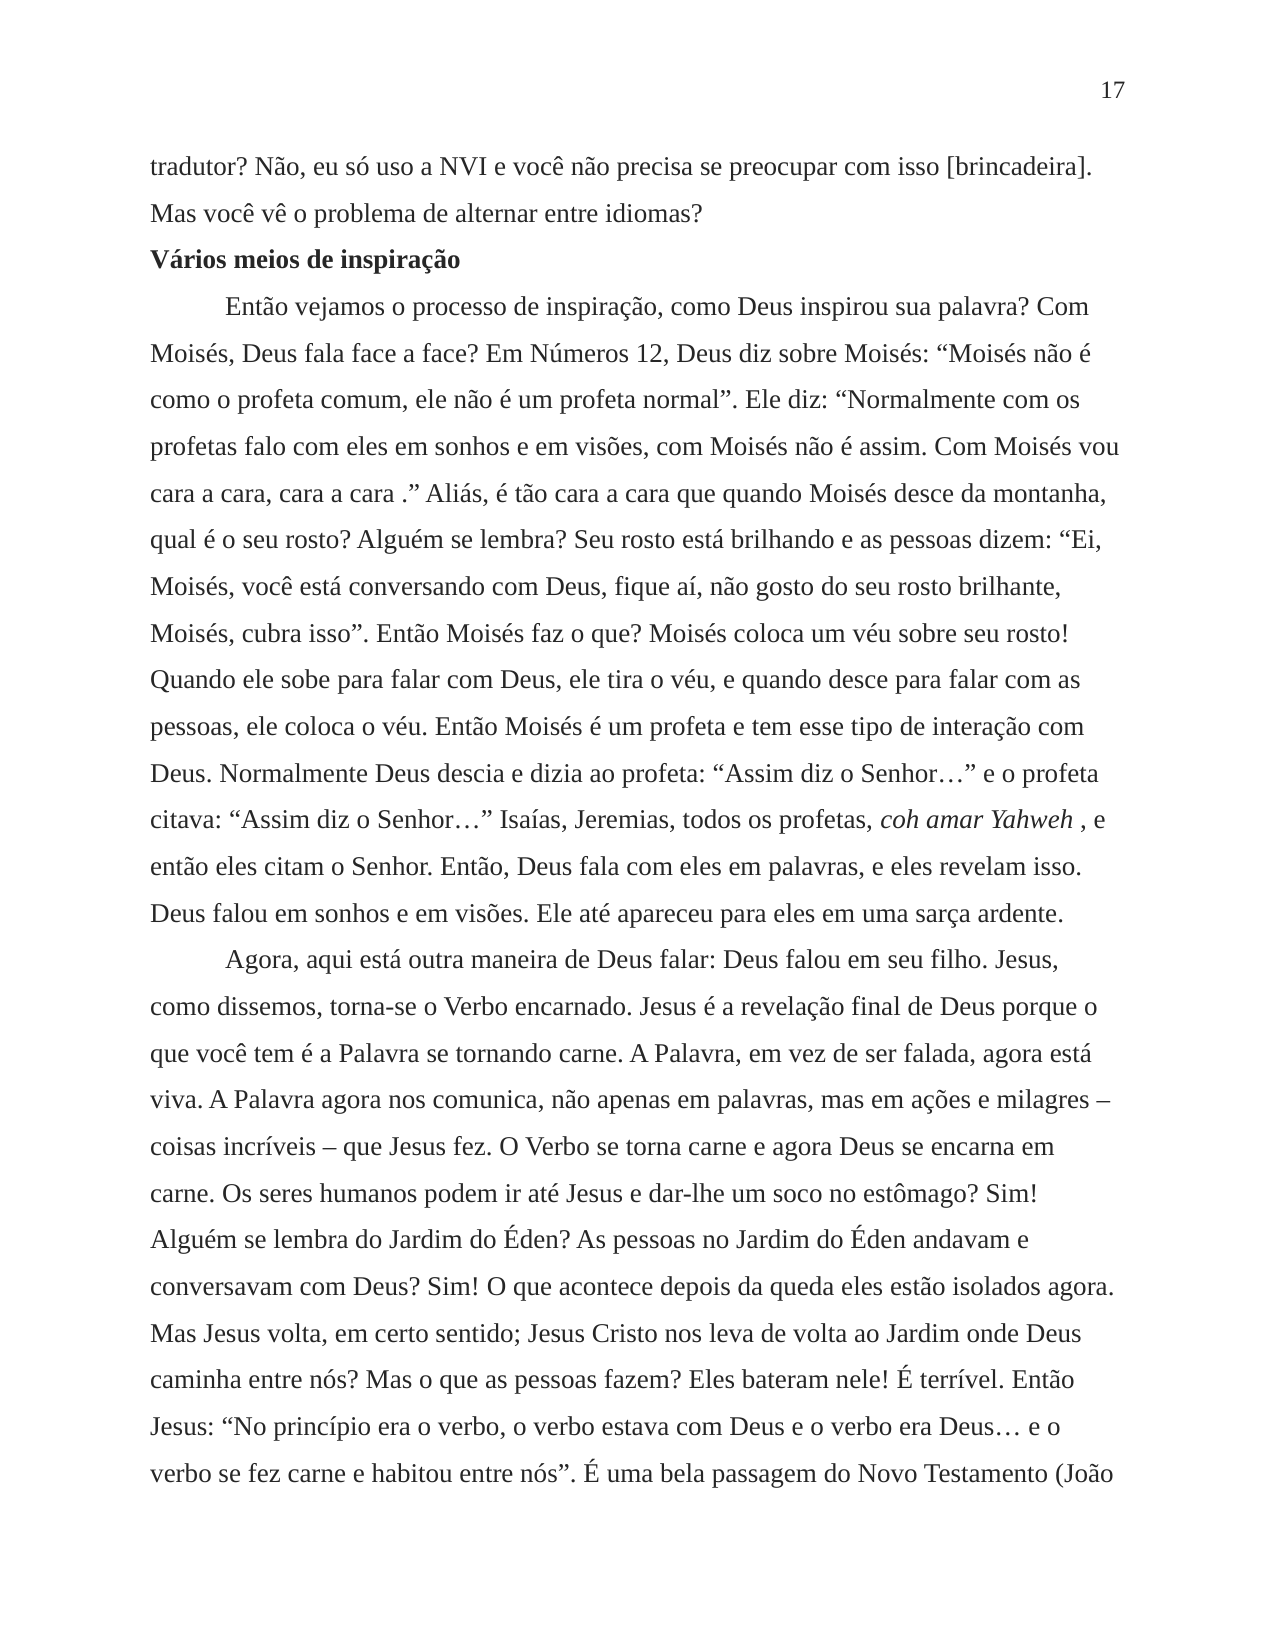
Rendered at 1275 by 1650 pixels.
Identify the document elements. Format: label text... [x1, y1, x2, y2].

text Então vejamos o processo de inspiração, como Deus inspirou sua palavra? Com Moisés, Deus fala face a face? Em Números 12, Deus diz sobre Moisés: “Moisés não é como o profeta comum, ele não é um profeta normal”. Ele diz: “Normalmente com os profetas falo com eles em sonhos e em visões, com Moisés não é assim. Com Moisés vou cara a cara, cara a cara .” Aliás, é tão cara a cara que quando Moisés desce da montanha, qual é o seu rosto? Alguém se lembra? Seu rosto está brilhando e as pessoas dizem: “Ei, Moisés, você está conversando com Deus, fique aí, não gosto do seu rosto brilhante, Moisés, cubra isso”. Então Moisés faz o que? Moisés coloca um véu sobre seu rosto! Quando ele sobe para falar com Deus, ele tira o véu, e quando desce para falar com as pessoas, ele coloca o véu. Então Moisés é um profeta e tem esse tipo de interação com Deus. Normalmente Deus descia e dizia ao profeta: “Assim diz o Senhor…” e o profeta citava: “Assim diz o Senhor…” Isaías, Jeremias, todos os profetas, coh amar Yahweh , e então eles citam o Senhor. Então, Deus fala com eles em palavras, e eles revelam isso. Deus falou em sonhos e em visões. Ele até apareceu para eles em uma sarça ardente. [150, 290, 1125, 928]
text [150, 943, 1125, 1488]
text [150, 150, 1125, 274]
